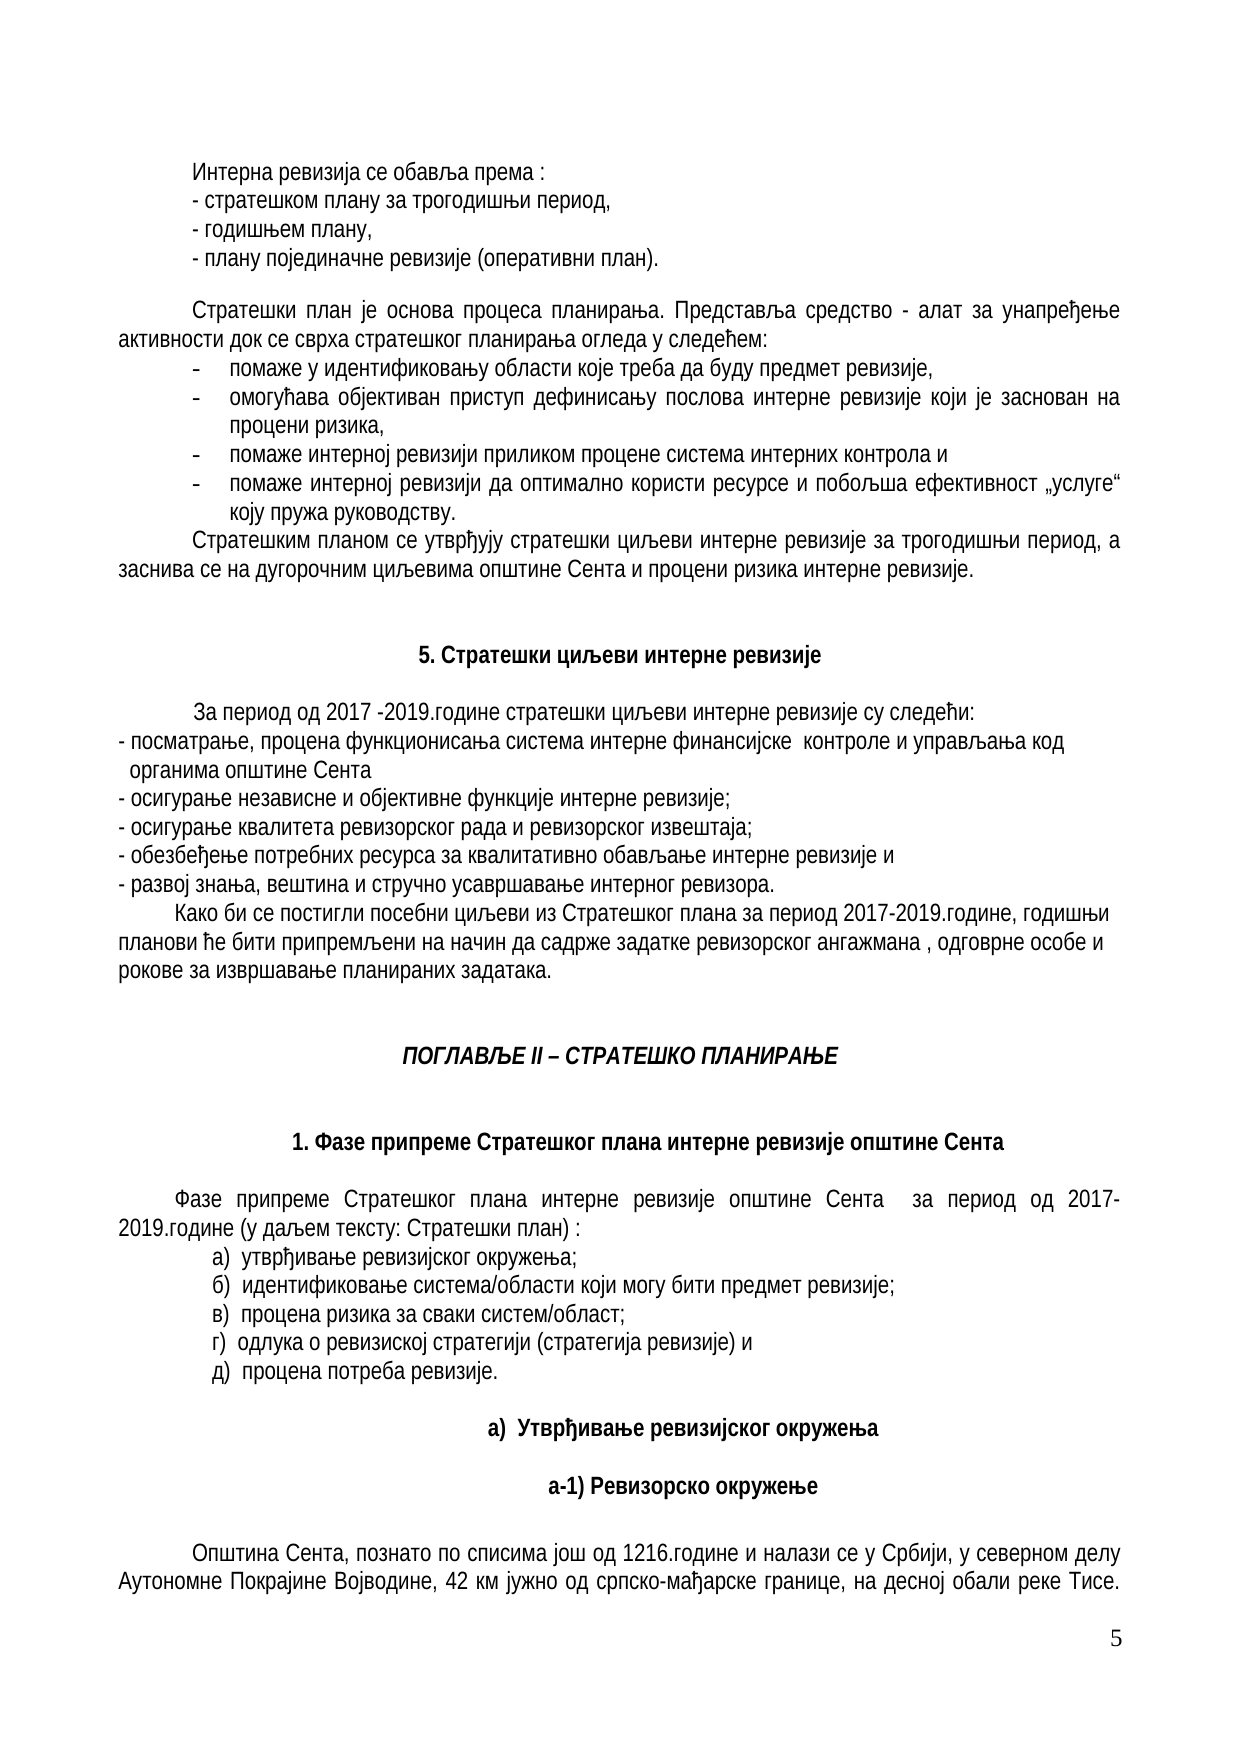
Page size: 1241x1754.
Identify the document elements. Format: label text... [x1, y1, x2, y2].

text а) утврђивање ревизијског окружења; [118, 1241, 1122, 1270]
list омогућава објективан приступ дефинисању послова интерне ревизије који је заснован на процени ризика, [192, 382, 1122, 439]
text г) одлука о ревизиској стратегији (стратегија ревизије) и [118, 1327, 1122, 1356]
text Фазе припреме Стратешког плана интерне ревизије општине Сента за период од 2017-2019.године (у даљем тексту: Стратешки план) : [118, 1184, 1122, 1241]
text 5. Стратешки циљеви интерне ревизије [118, 640, 1122, 669]
list помаже интерној ревизији да оптимално користи ресурсе и побољша ефективност „услуге“ коју пружа руководству. [192, 468, 1122, 525]
text в) процена ризика за сваки систем/област; [118, 1299, 1122, 1327]
text д) процена потреба ревизије. [118, 1356, 1122, 1385]
list а-1) Ревизорско окружење [244, 1471, 1122, 1499]
text б) идентификовање система/области који могу бити предмет ревизије; [118, 1270, 1122, 1299]
text Стратешким планом се утврђују стратешки циљеви интерне ревизије за трогодишњи период, а заснива се на дугорочним циљевима општине Сента и процени ризика интерне ревизије. [118, 525, 1122, 583]
text - развој знања, вештина и стручно усавршавање интерног ревизора. [118, 869, 1122, 898]
list помаже интерној ревизији приликом процене система интерних контрола и [192, 439, 1122, 468]
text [118, 1537, 1122, 1595]
text Стратешки план је основа процеса планирања. Представља средство - алат за унапређење активности док се сврха стратешког планирања огледа у следећем: [118, 295, 1122, 353]
text - посматрање, процена функционисања система интерне финансијске контроле и управљања код [118, 726, 1122, 754]
text - обезбеђење потребних ресурса за квалитативно обављање интерне ревизије и [118, 841, 1122, 869]
text - годишњем плану, [192, 214, 1122, 243]
text - стратешком плану за трогодишњи период, [192, 186, 1122, 214]
text 1. Фазе припреме Стратешког плана интерне ревизије општине Сента [118, 1127, 1122, 1156]
text органима општине Сента [118, 754, 1122, 783]
text - плану појединачне ревизије (оперативни план). [192, 243, 1122, 271]
list помаже у идентификовању области које треба да буду предмет ревизије, [192, 353, 1122, 382]
text - осигурање независне и објективне функције интерне ревизије; [118, 783, 1122, 812]
text Како би се постигли посебни циљеви из Стратешког плана за период 2017-2019.године, годишњи планови ће бити припремљени на начин да садрже задатке ревизорског ангажмана , одговрне особе и рокове за извршавање планираних задатака. [118, 898, 1122, 984]
list а) Утврђивање ревизијског окружења [244, 1413, 1122, 1442]
text Интерна ревизија се обавља према : [192, 157, 1122, 186]
text За период од 2017 -2019.године стратешки циљеви интерне ревизије су следећи: [118, 697, 1122, 726]
text - осигурање квалитета ревизорског рада и ревизорског извештаја; [118, 812, 1122, 841]
text ПОГЛАВЉЕ II – СТРАТЕШКО ПЛАНИРАЊЕ [118, 1041, 1122, 1070]
